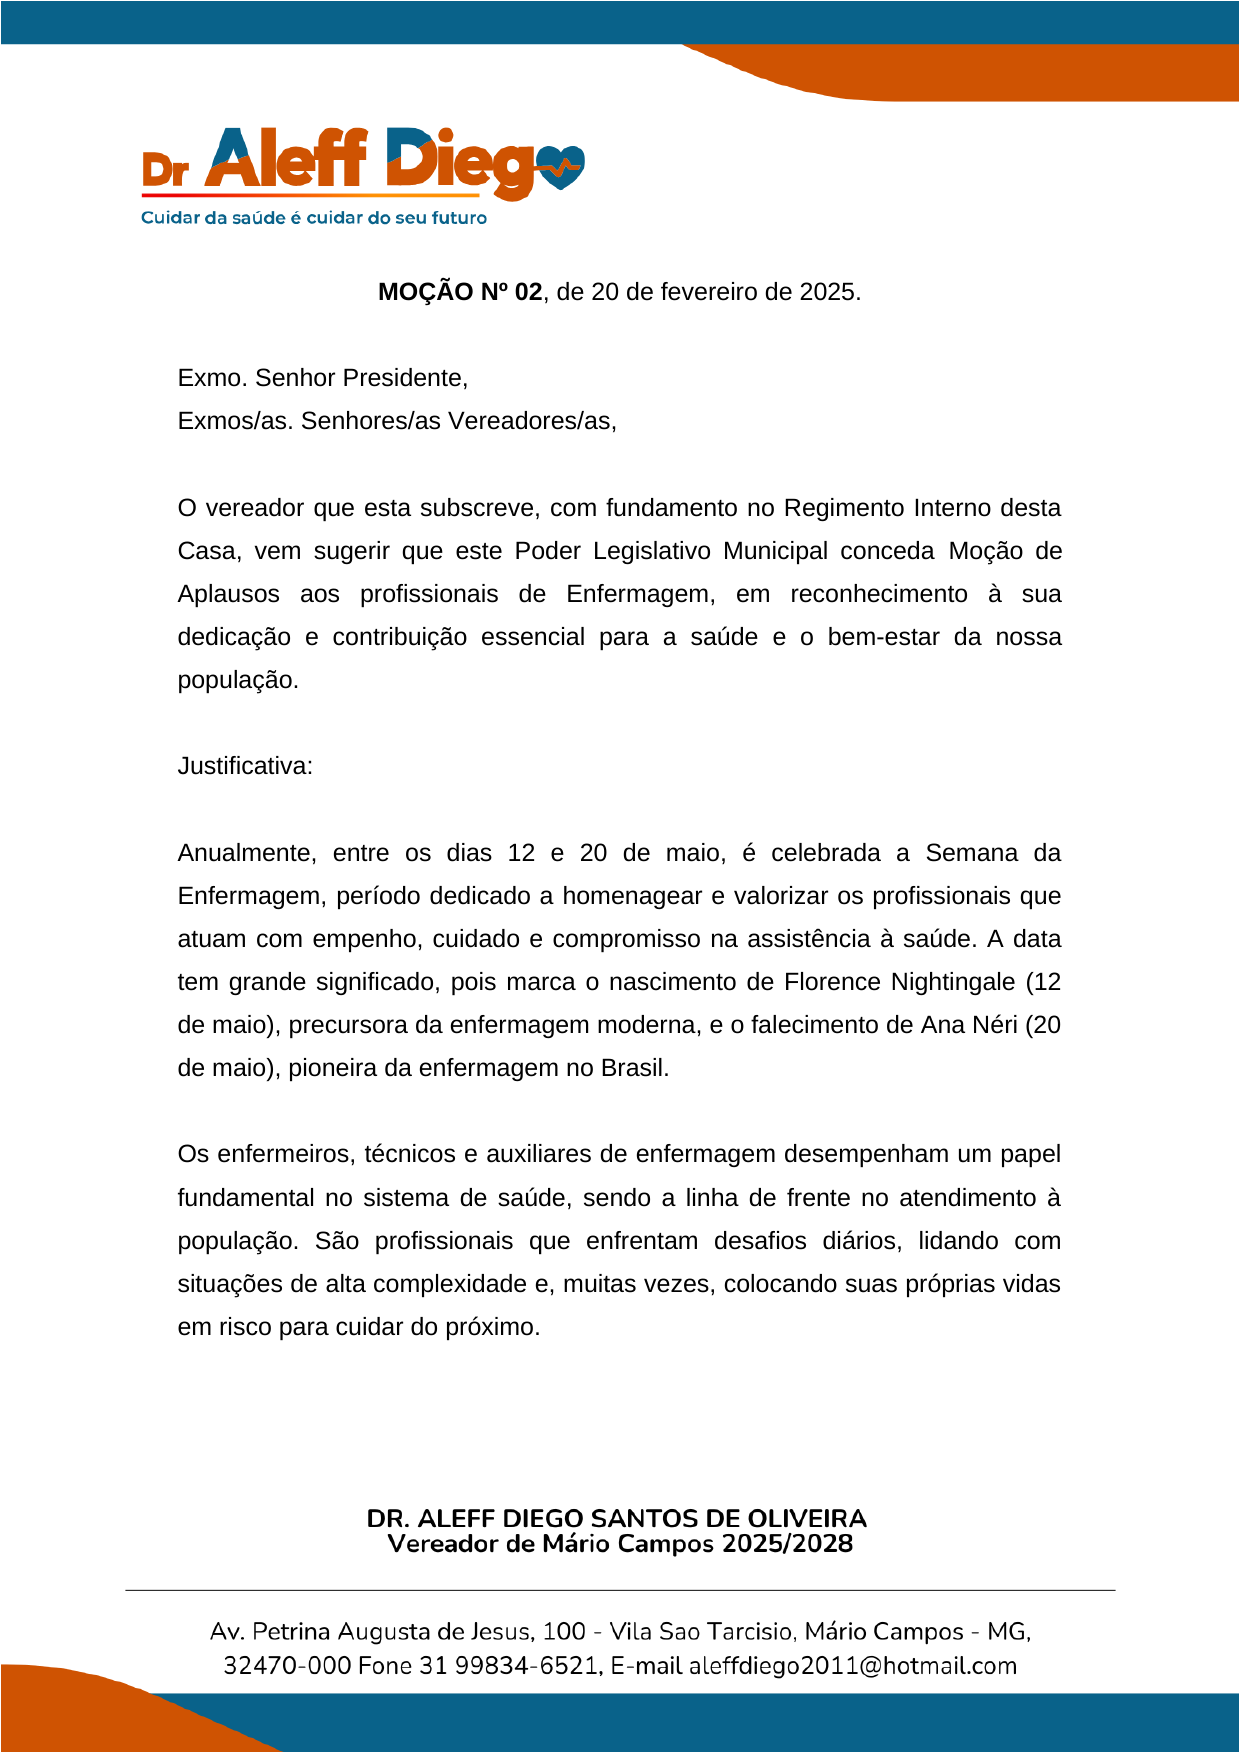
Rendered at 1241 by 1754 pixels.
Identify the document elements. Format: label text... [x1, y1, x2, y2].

text Exmo. Senhor Presidente, [177, 363, 1063, 392]
text Os enfermeiros, técnicos e auxiliares de enfermagem desempenham um papel fundamental no sistema de saúde, sendo a linha de frente no atendimento à população. São profissionais que enfrentam desafios diários, lidando com situações de alta complexidade e, muitas vezes, colocando suas próprias vidas em risco para cuidar do próximo. [177, 1139, 1063, 1341]
picture [1, 45, 1239, 1752]
text MOÇÃO Nº 02, de 20 de fevereiro de 2025. [177, 277, 1063, 306]
text Anualmente, entre os dias 12 e 20 de maio, é celebrada a Semana da Enfermagem, período dedicado a homenagear e valorizar os profissionais que atuam com empenho, cuidado e compromisso na assistência à saúde. A data tem grande significado, pois marca o nascimento de Florence Nightingale (12 de maio), precursora da enfermagem moderna, e o falecimento de Ana Néri (20 de maio), pioneira da enfermagem no Brasil. [177, 838, 1063, 1082]
text O vereador que esta subscreve, com fundamento no Regimento Interno desta Casa, vem sugerir que este Poder Legislativo Municipal conceda Moção de Aplausos aos profissionais de Enfermagem, em reconhecimento à sua dedicação e contribuição essencial para a saúde e o bem-estar da nossa população. [177, 493, 1063, 694]
text Justificativa: [177, 751, 1063, 780]
text Exmos/as. Senhores/as Vereadores/as, [177, 406, 1063, 435]
